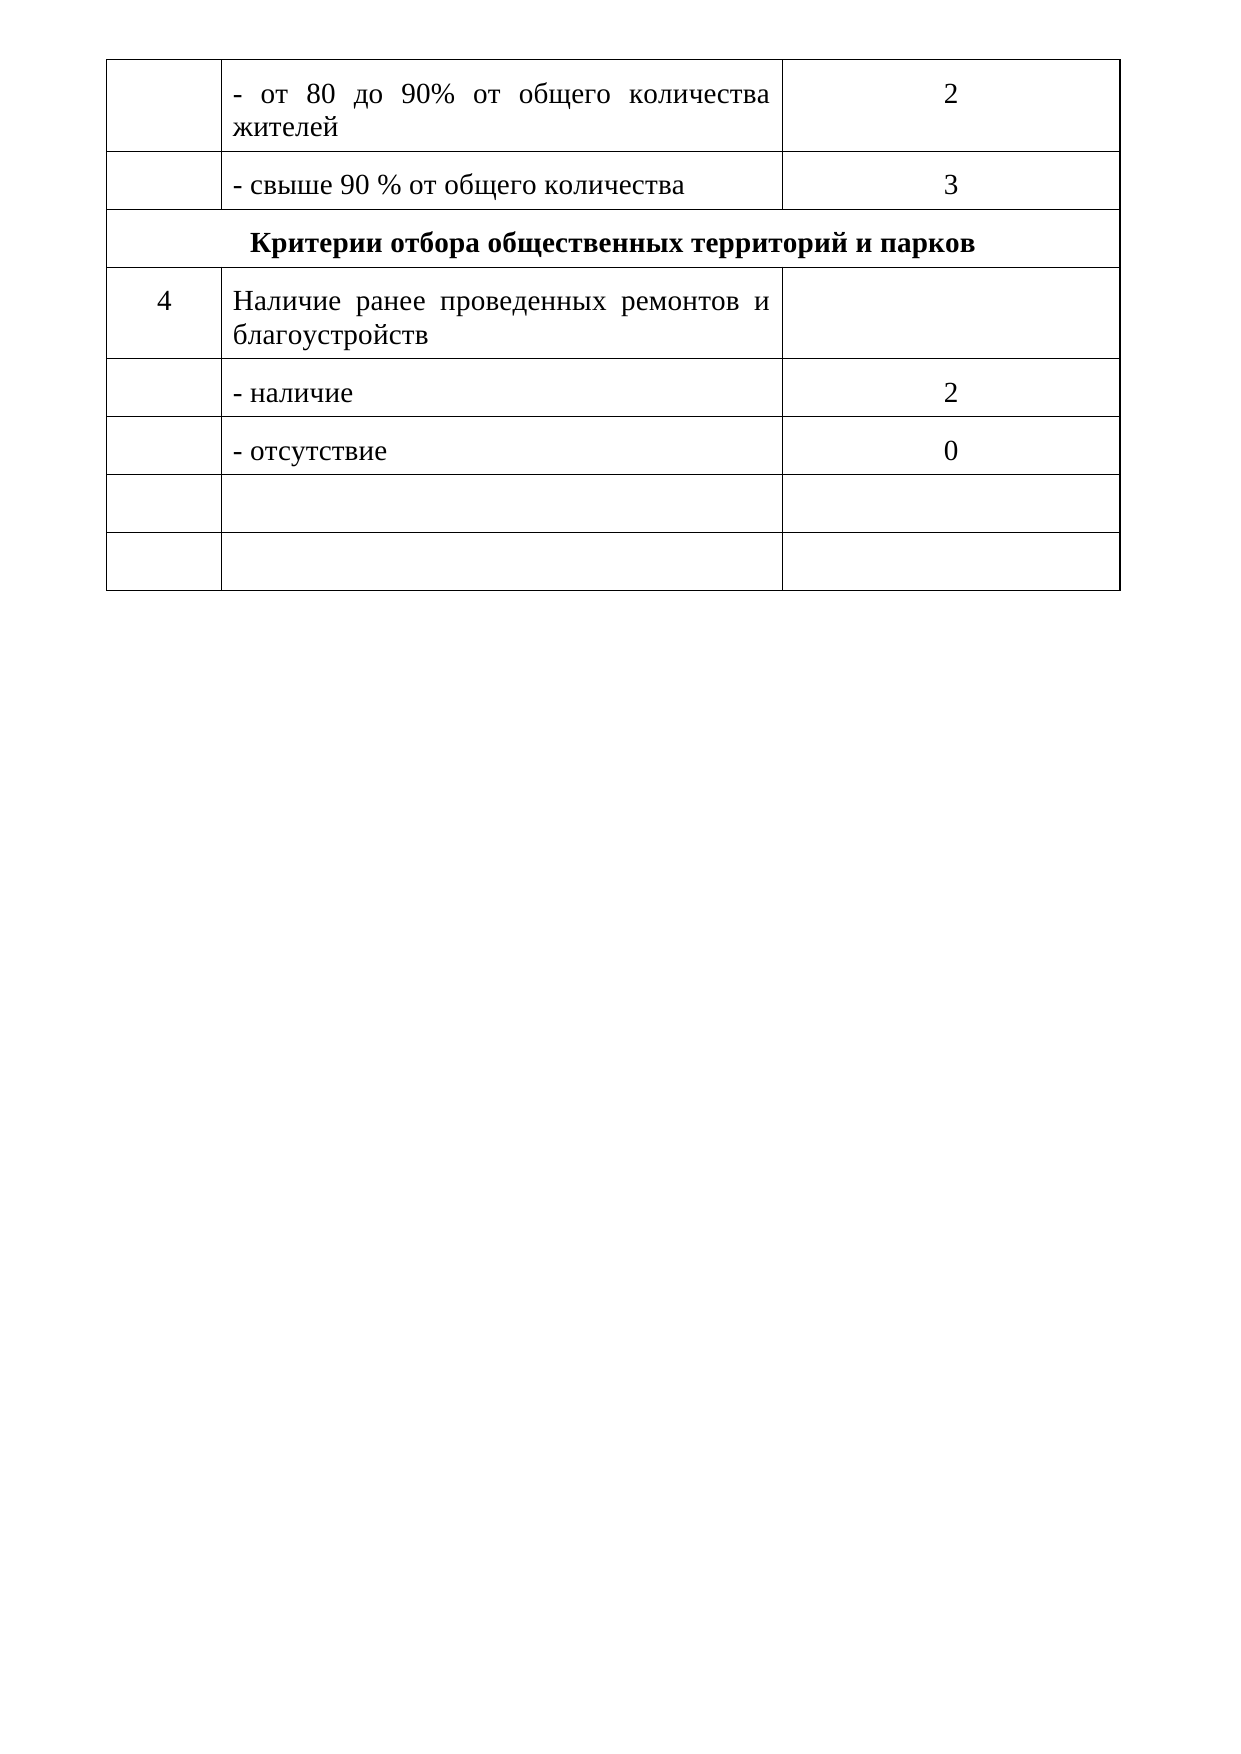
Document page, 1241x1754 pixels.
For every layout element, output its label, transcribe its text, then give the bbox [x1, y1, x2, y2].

table_cell - наличие [222, 359, 782, 416]
table_cell - от 80 до 90% от общего количества жителей [222, 60, 782, 151]
table_cell [107, 417, 221, 474]
table_cell [107, 475, 221, 532]
table_cell - отсутствие [222, 417, 782, 474]
table_cell Критерии отбора общественных территорий и парков [107, 210, 1119, 267]
table_cell [222, 533, 782, 590]
table_cell 2 [783, 60, 1119, 151]
table_cell [222, 475, 782, 532]
table_cell 2 [783, 359, 1119, 416]
table_cell - свыше 90 % от общего количества [222, 152, 782, 209]
table_cell [107, 60, 221, 151]
table_cell [783, 533, 1119, 590]
table_cell [107, 359, 221, 416]
table_cell Наличие ранее проведенных ремонтов и благоустройств [222, 268, 782, 358]
table_cell 0 [783, 417, 1119, 474]
table_cell [107, 152, 221, 209]
table_cell [783, 475, 1119, 532]
table_cell 3 [783, 152, 1119, 209]
table_cell 4 [107, 268, 221, 358]
table_cell [107, 533, 221, 590]
table_cell [783, 268, 1119, 358]
